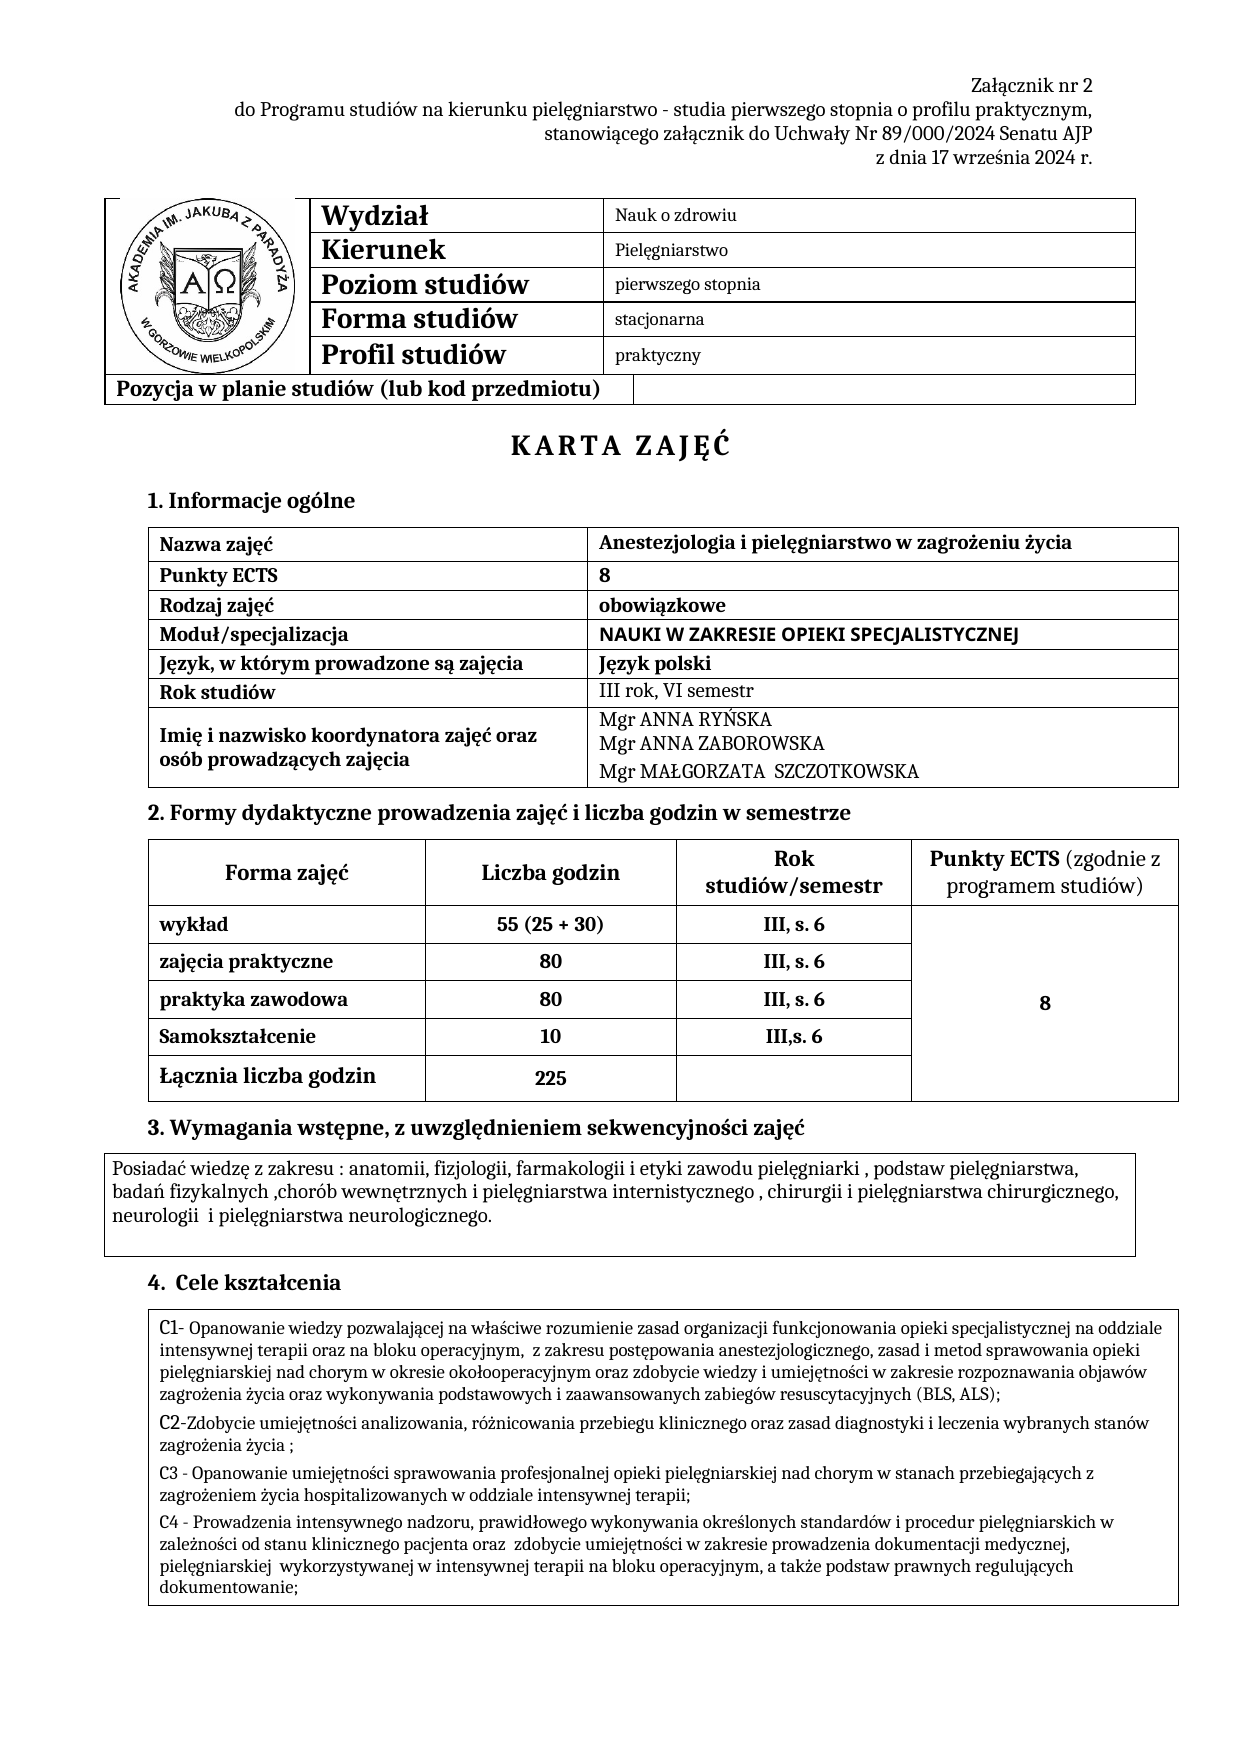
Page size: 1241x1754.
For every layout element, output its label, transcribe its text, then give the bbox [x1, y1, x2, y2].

table_cell Język, w którym prowadzone są zajęcia [149, 650, 587, 678]
table_cell stacjonarna [604, 303, 1135, 336]
table_header Wydział [311, 199, 603, 232]
table_cell Język polski [588, 650, 1178, 678]
table_cell Moduł/specjalizacja [149, 620, 587, 648]
table_cell 8 [912, 906, 1178, 1101]
table_cell Kierunek [311, 233, 603, 267]
text 4. Cele kształcenia [148, 1270, 1093, 1296]
table_cell NAUKI W ZAKRESIE OPIEKI SPECJALISTYCZNEJ [588, 620, 1178, 648]
table_header Posiadać wiedzę z zakresu : anatomii, fizjologii, farmakologii i etyki zawodu pielęgniarki , podstaw pielęgniarstwa, badań fizykalnych ,chorób wewnętrznych i pielęgniarstwa internistycznego , chirurgii i pielęgniarstwa chirurgicznego, neurologii i pielęgniarstwa neurologicznego. [105, 1154, 1135, 1256]
table_cell [634, 375, 1135, 403]
table_cell Rodzaj zajęć [149, 591, 587, 619]
table_cell Forma studiów [311, 303, 603, 336]
table_cell III, s. 6 [677, 981, 911, 1018]
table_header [149, 1310, 1178, 1604]
table_header Liczba godzin [426, 840, 676, 905]
table_cell Łącznia liczba godzin [149, 1056, 425, 1101]
table_header Punkty ECTS (zgodnie z programem studiów) [912, 840, 1178, 905]
table_header [295, 199, 309, 374]
table_cell 8 [588, 562, 1178, 590]
text KARTA ZAJĘĆ [148, 429, 1093, 463]
table_cell praktyka zawodowa [149, 981, 425, 1018]
table_header Rok studiów/semestr [677, 840, 911, 905]
table_cell 80 [426, 981, 676, 1018]
table_cell Poziom studiów [311, 268, 603, 301]
table_cell zajęcia praktyczne [149, 944, 425, 980]
table_cell III, s. 6 [677, 944, 911, 980]
picture [120, 198, 295, 374]
table_cell III rok, VI semestr [588, 679, 1178, 707]
text 1. Informacje ogólne [148, 488, 1093, 514]
table_cell 80 [426, 944, 676, 980]
text 3. Wymagania wstępne, z uwzględnieniem sekwencyjności zajęć [148, 1114, 1093, 1141]
table_cell 225 [426, 1056, 676, 1101]
table_cell Pozycja w planie studiów (lub kod przedmiotu) [106, 375, 633, 403]
table_cell wykład [149, 906, 425, 943]
table_cell 10 [426, 1019, 676, 1055]
table_cell Samokształcenie [149, 1019, 425, 1055]
table_header [106, 199, 120, 374]
table_cell obowiązkowe [588, 591, 1178, 619]
table_header Anestezjologia i pielęgniarstwo w zagrożeniu życia [588, 528, 1178, 561]
text 2. Formy dydaktyczne prowadzenia zajęć i liczba godzin w semestrze [148, 800, 1093, 826]
table_cell pierwszego stopnia [604, 268, 1135, 301]
table_header Forma zajęć [149, 840, 425, 905]
table_cell 55 (25 + 30) [426, 906, 676, 943]
table_cell praktyczny [604, 337, 1135, 374]
table_cell III,s. 6 [677, 1019, 911, 1055]
table_header Nauk o zdrowiu [604, 199, 1135, 232]
table_header Nazwa zajęć [149, 528, 587, 561]
table_cell Punkty ECTS [149, 562, 587, 590]
table_cell Rok studiów [149, 679, 587, 707]
table_cell Mgr ANNA RYŃSKA Mgr ANNA ZABOROWSKA Mgr MAŁGORZATA SZCZOTKOWSKA [588, 708, 1178, 787]
table_cell [677, 1056, 911, 1101]
table_cell Pielęgniarstwo [604, 233, 1135, 267]
table_cell Profil studiów [311, 337, 603, 374]
table_cell III, s. 6 [677, 906, 911, 943]
table_cell Imię i nazwisko koordynatora zajęć oraz osób prowadzących zajęcia [149, 708, 587, 787]
